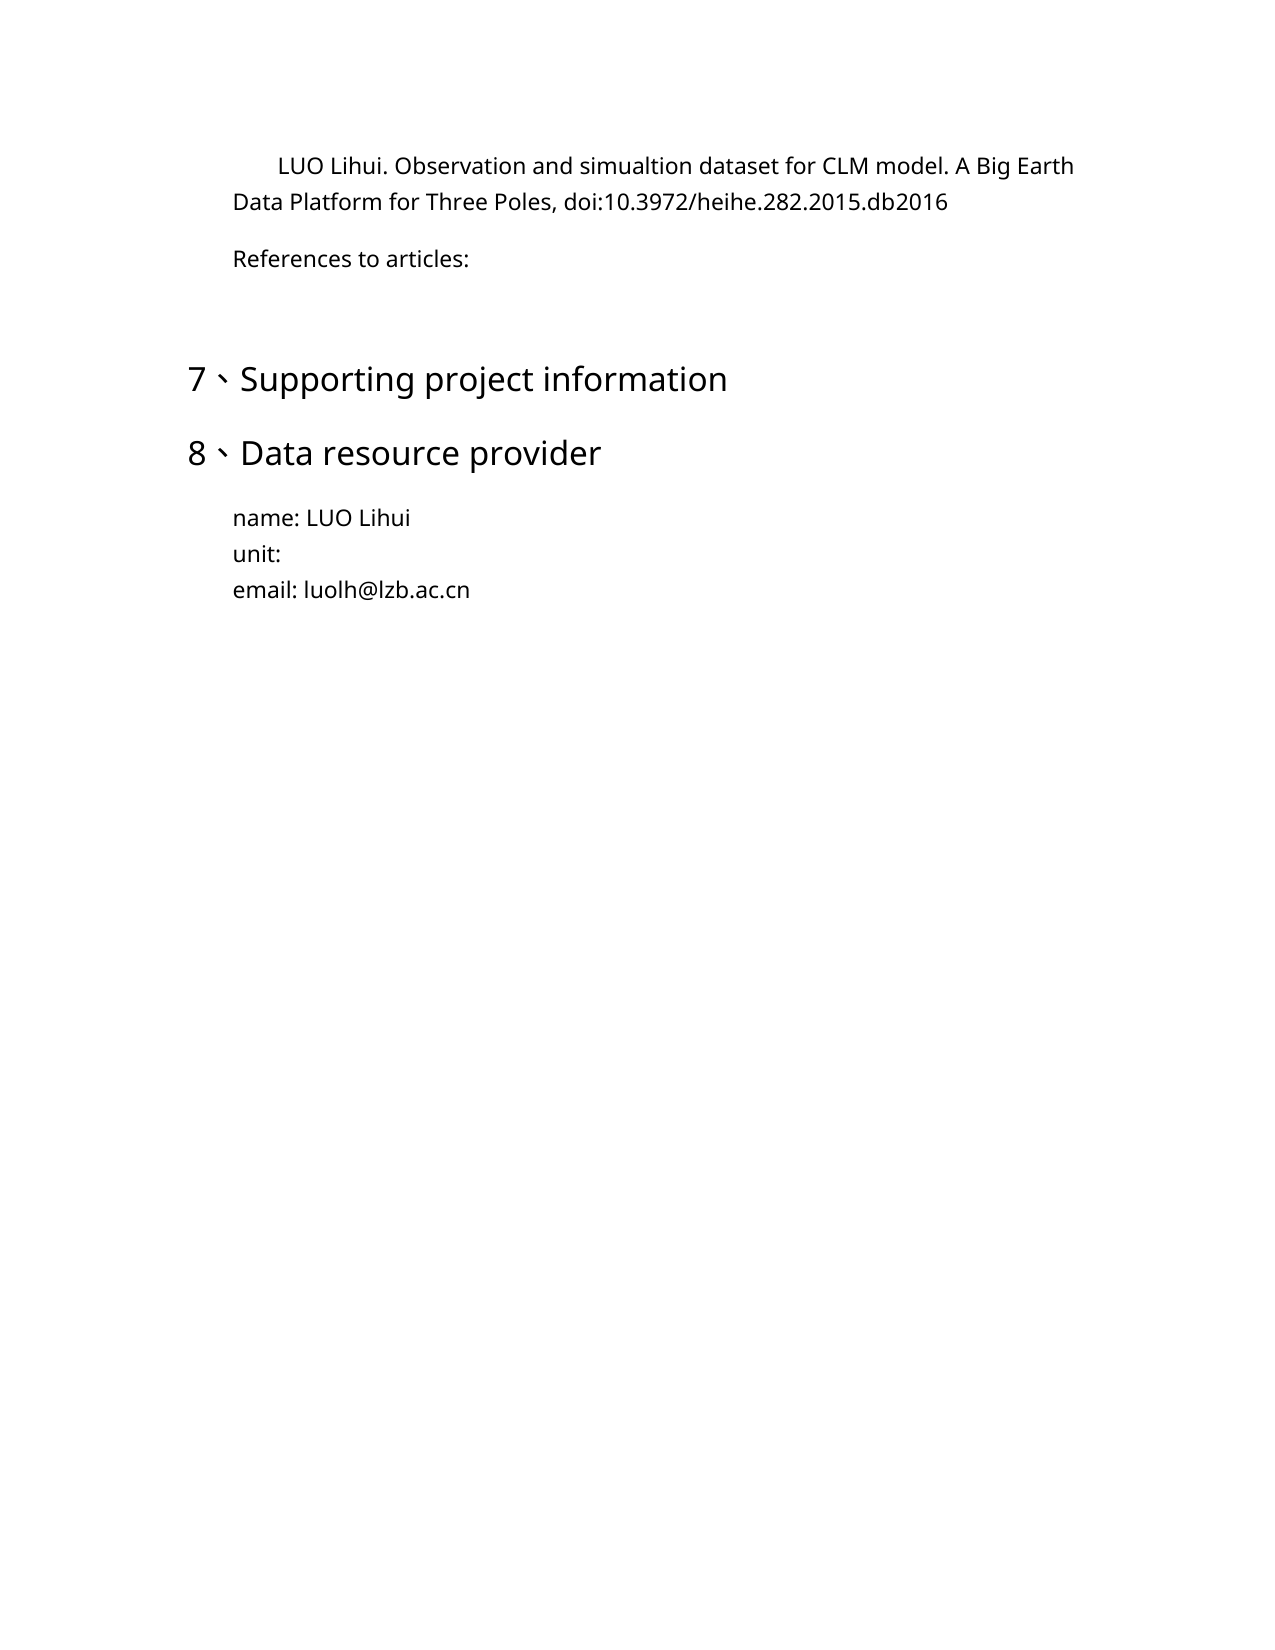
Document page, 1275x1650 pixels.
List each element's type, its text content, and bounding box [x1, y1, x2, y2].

text LUO Lihui. Observation and simualtion dataset for CLM model. A Big Earth Data Platform for Three Poles, doi:10.3972/heihe.282.2015.db2016 [232, 150, 1087, 217]
text 7、Supporting project information [187, 356, 1087, 402]
text name: LUO Lihui unit: email: luolh@lzb.ac.cn [232, 502, 1087, 677]
text References to articles: [232, 243, 1087, 274]
text 8、Data resource provider [187, 429, 1087, 475]
